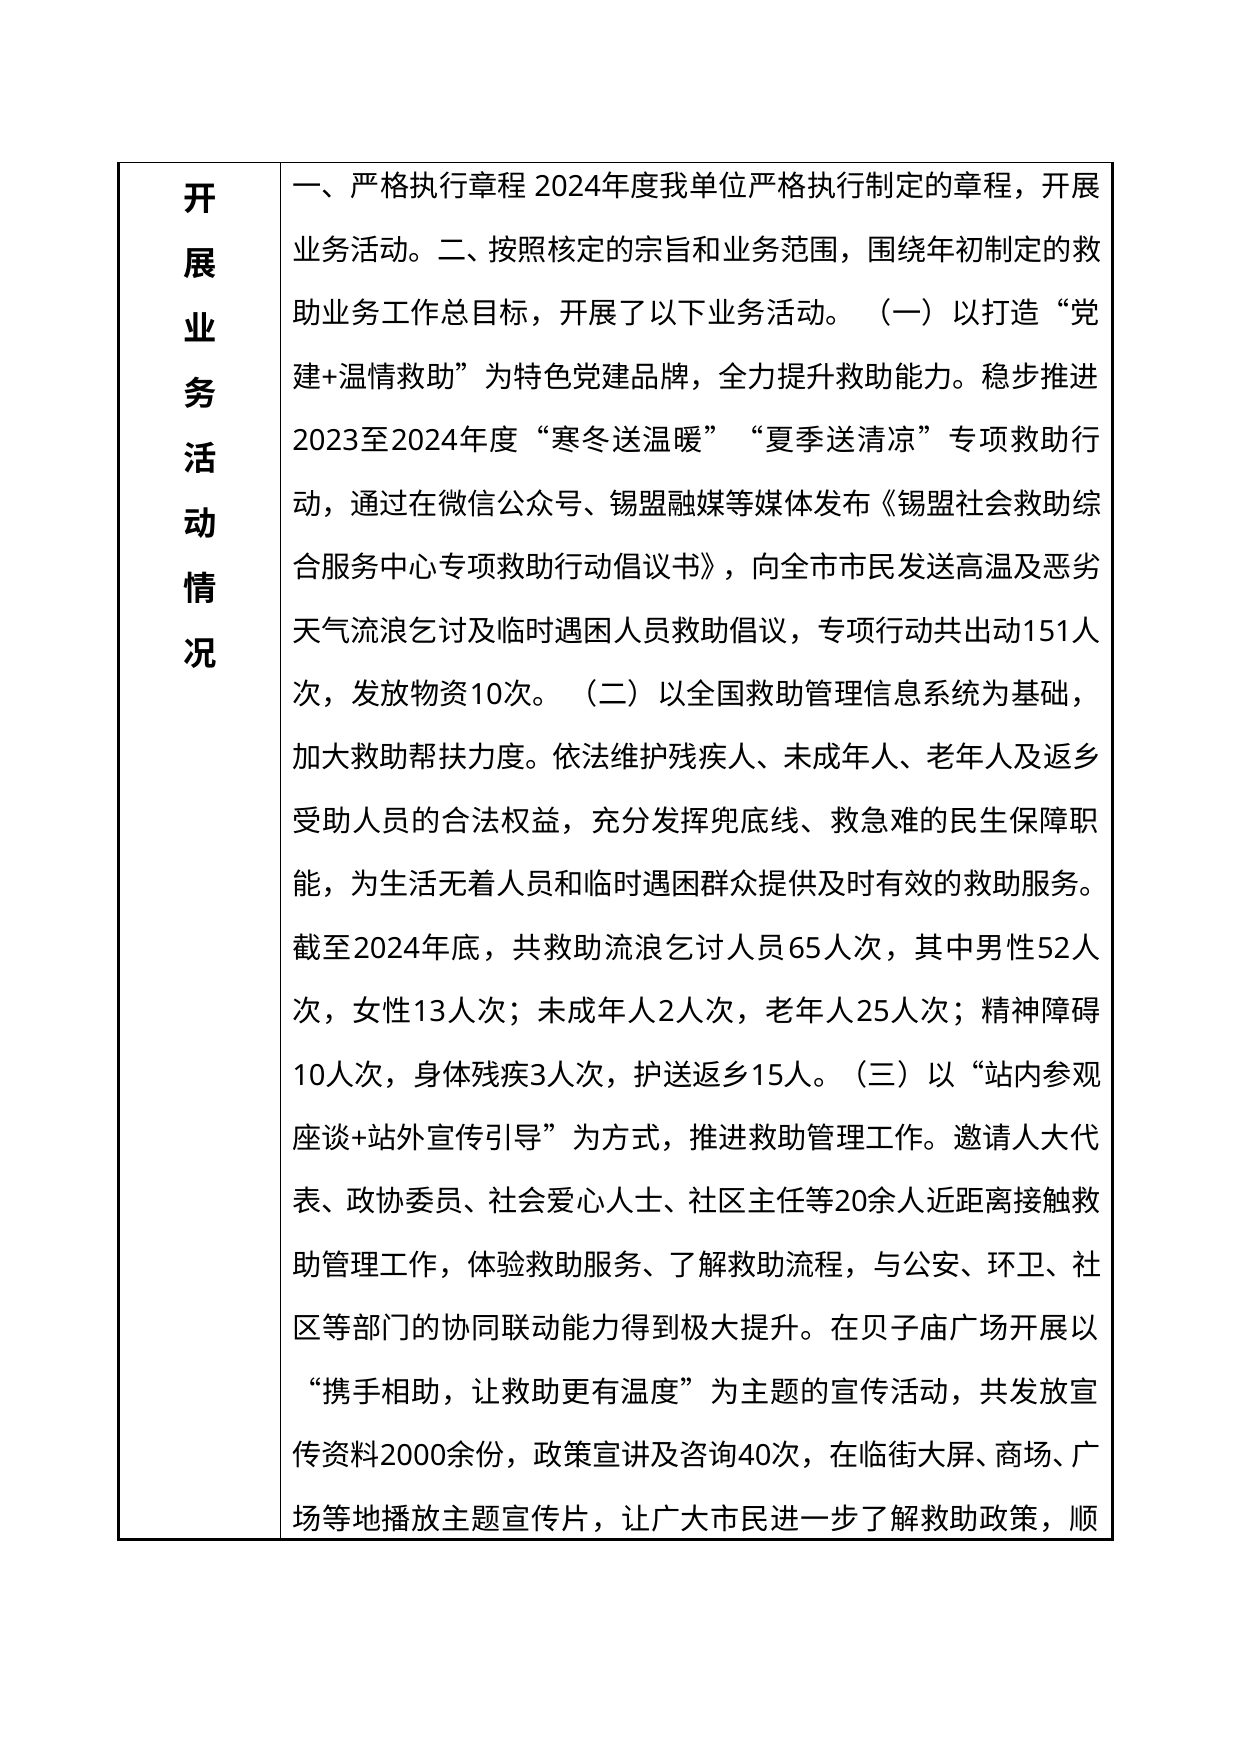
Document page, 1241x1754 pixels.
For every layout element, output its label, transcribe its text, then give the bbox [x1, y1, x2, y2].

table_cell 开 展 业 务 活 动 情 况 [120, 163, 280, 1539]
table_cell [281, 163, 1111, 1539]
